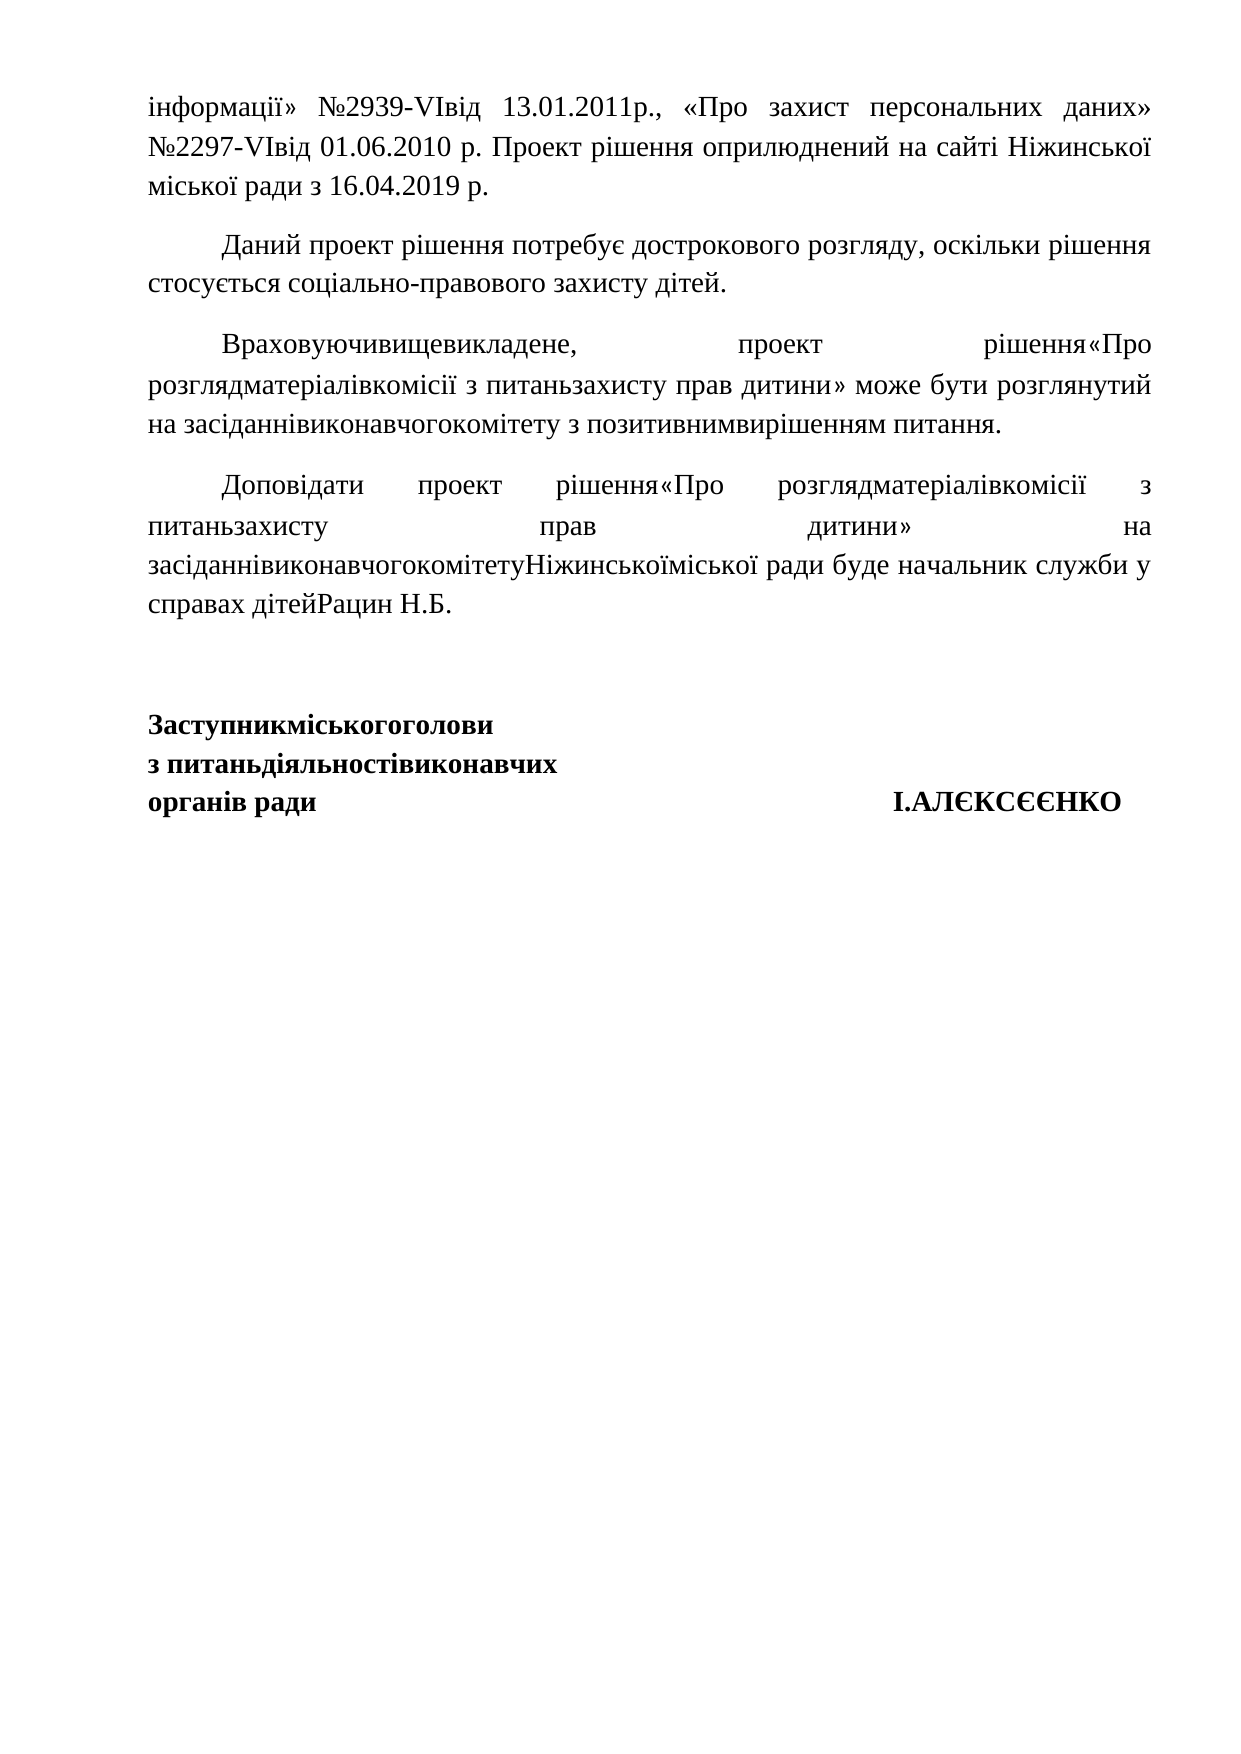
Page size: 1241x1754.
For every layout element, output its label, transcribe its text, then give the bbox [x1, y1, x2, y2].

text Заступникміськогоголови [148, 707, 1152, 741]
text Доповідати проект рішення«Про розглядматеріалівкомісії з питаньзахисту прав дитини» на засіданнівиконавчогокомітетуНіжинськоїміської ради буде начальник служби у справах дітейРацин Н.Б. [148, 466, 1152, 619]
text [148, 88, 1152, 201]
text з питаньдіяльностівиконавчих [148, 746, 1152, 779]
text органів ради І.АЛЄКСЄЄНКО [148, 784, 1152, 818]
text Враховуючивищевикладене, проект рішення«Про розглядматеріалівкомісії з питаньзахисту прав дитини» може бути розглянутий на засіданнівиконавчогокомітету з позитивнимвирішенням питання. [148, 325, 1152, 440]
text Даний проект рішення потребує дострокового розгляду, оскільки рішення стосується соціально-правового захисту дітей. [148, 227, 1152, 299]
